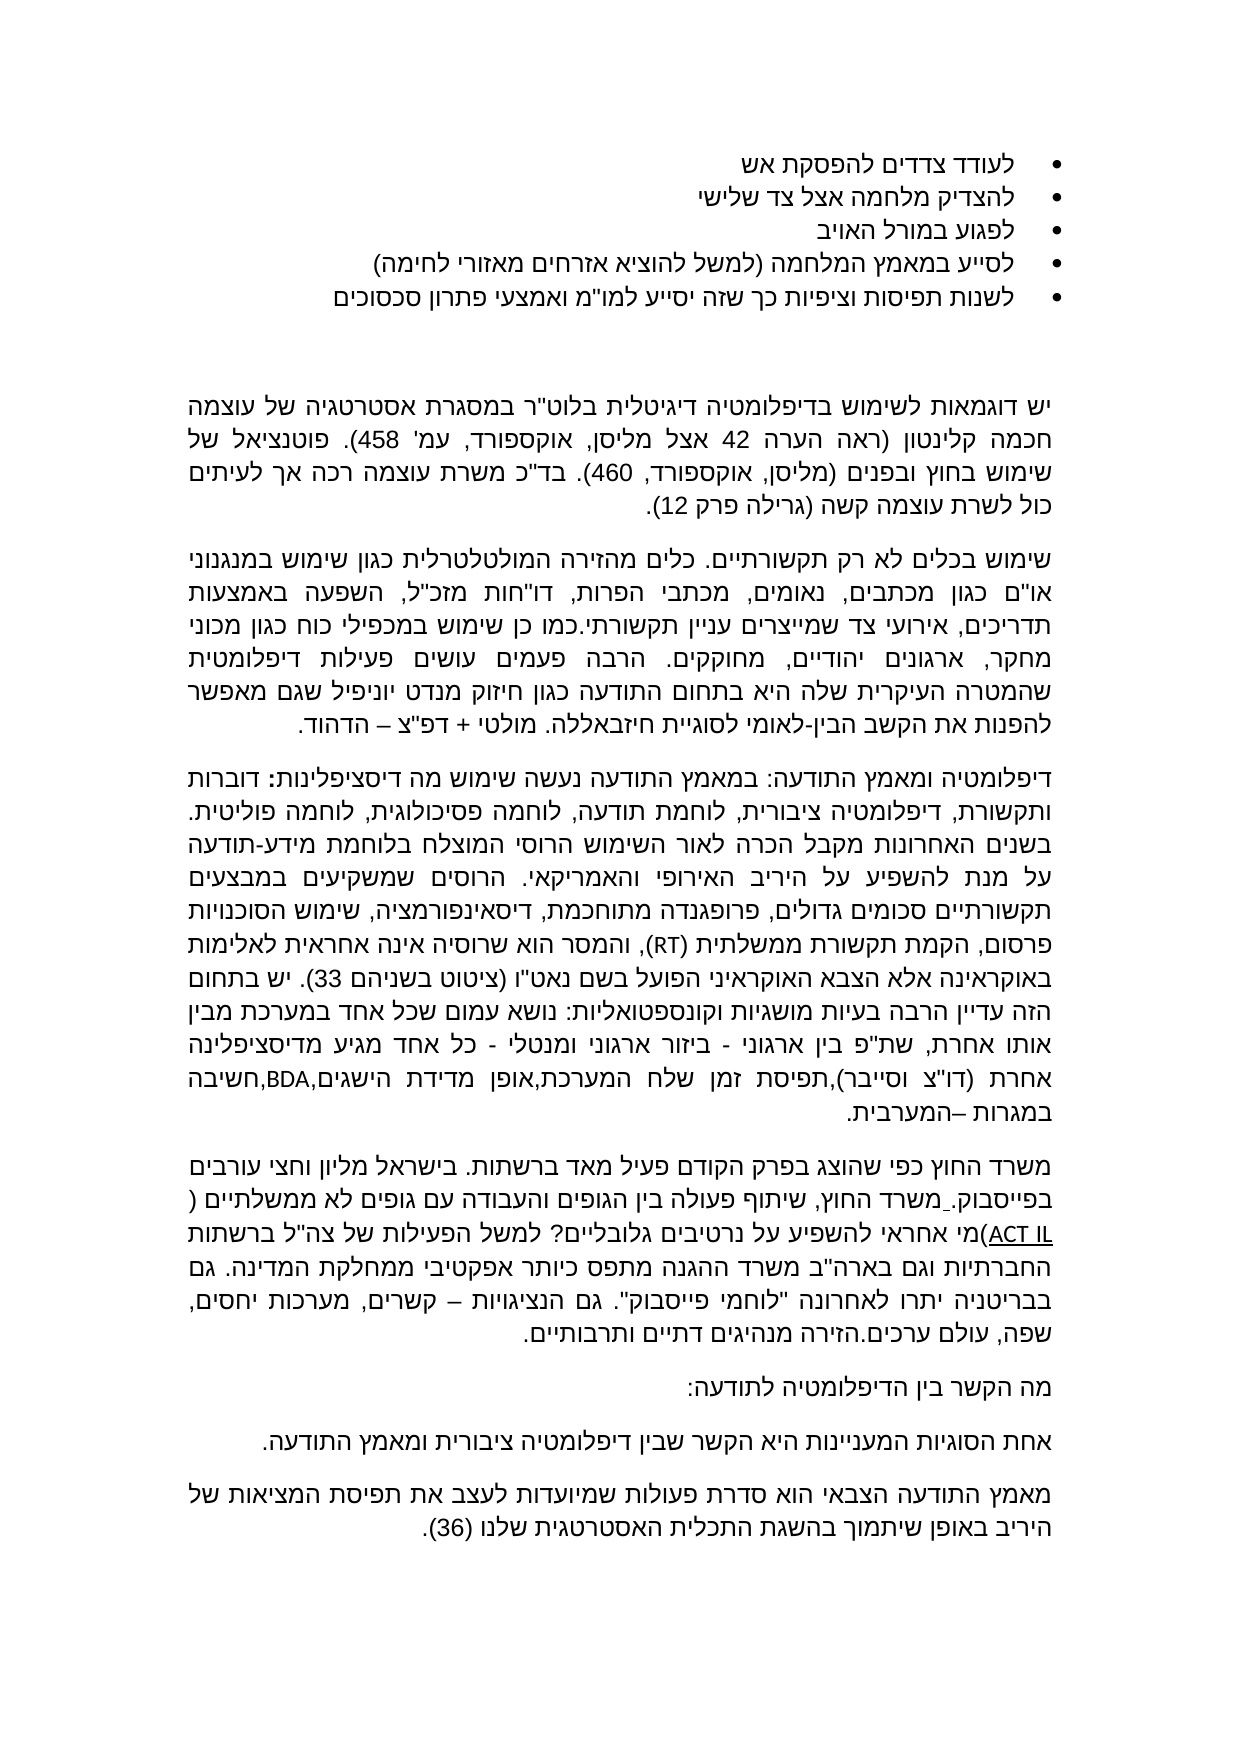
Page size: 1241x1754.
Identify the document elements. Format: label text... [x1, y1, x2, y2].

text שימוש בכלים לא רק תקשורתיים. כלים מהזירה המולטלטרלית כגון שימוש במנגנוני או"ם כגון מכתבים, נאומים, מכתבי הפרות, דו"חות מזכ"ל, השפעה באמצעות תדריכים, אירועי צד שמייצרים עניין תקשורתי.כמו כן שימוש במכפילי כוח כגון מכוני מחקר, ארגונים יהודיים, מחוקקים. הרבה פעמים עושים פעילות דיפלומטית שהמטרה העיקרית שלה היא בתחום התודעה כגון חיזוק מנדט יוניפיל שגם מאפשר להפנות את הקשב הבין-לאומי לסוגיית חיזבאללה. מולטי + דפ"צ – הדהוד. [187, 545, 1053, 739]
text מאמץ התודעה הצבאי הוא סדרת פעולות שמיועדות לעצב את תפיסת המציאות של היריב באופן שיתמוך בהשגת התכלית האסטרטגית שלנו (36). [187, 1480, 1053, 1542]
text מה הקשר בין הדיפלומטיה לתודעה: [187, 1373, 1053, 1401]
list לפגוע במורל האויב [187, 216, 1053, 245]
text דיפלומטיה ומאמץ התודעה: במאמץ התודעה נעשה שימוש מה דיסציפלינות: דוברות ותקשורת, דיפלומטיה ציבורית, לוחמת תודעה, לוחמה פסיכולוגית, לוחמה פוליטית. בשנים האחרונות מקבל הכרה לאור השימוש הרוסי המוצלח בלוחמת מידע-תודעה על מנת להשפיע על היריב האירופי והאמריקאי. הרוסים שמשקיעים במבצעים תקשורתיים סכומים גדולים, פרופגנדה מתוחכמת, דיסאינפורמציה, שימוש הסוכנויות פרסום, הקמת תקשורת ממשלתית (RT), והמסר הוא שרוסיה אינה אחראית לאלימות באוקראינה אלא הצבא האוקראיני הפועל בשם נאט"ו (ציטוט בשניהם 33). יש בתחום הזה עדיין הרבה בעיות מושגיות וקונספטואליות: נושא עמום שכל אחד במערכת מבין אותו אחרת, שת"פ בין ארגוני - ביזור ארגוני ומנטלי - כל אחד מגיע מדיסציפלינה אחרת (דו"צ וסייבר),תפיסת זמן שלח המערכת,אופן מדידת הישגים,BDA,חשיבה במגרות –המערבית. [187, 764, 1053, 1127]
list לשנות תפיסות וציפיות כך שזה יסייע למו"מ ואמצעי פתרון סכסוכים [187, 282, 1053, 311]
text יש דוגמאות לשימוש בדיפלומטיה דיגיטלית בלוט"ר במסגרת אסטרטגיה של עוצמה חכמה קלינטון (ראה הערה 42 אצל מליסן, אוקספורד, עמ' 458). פוטנציאל של שימוש בחוץ ובפנים (מליסן, אוקספורד, 460). בד"כ משרת עוצמה רכה אך לעיתים כול לשרת עוצמה קשה (גרילה פרק 12). [187, 392, 1053, 520]
text משרד החוץ כפי שהוצג בפרק הקודם פעיל מאד ברשתות. בישראל מליון וחצי עורבים בפייסבוק. משרד החוץ, שיתוף פעולה בין הגופים והעבודה עם גופים לא ממשלתיים (ACT IL)מי אחראי להשפיע על נרטיבים גלובליים? למשל הפעילות של צה"ל ברשתות החברתיות וגם בארה"ב משרד ההגנה מתפס כיותר אפקטיבי ממחלקת המדינה. גם בבריטניה יתרו לאחרונה "לוחמי פייסבוק". גם הנציגויות – קשרים, מערכות יחסים, שפה, עולם ערכים.הזירה מנהיגים דתיים ותרבותיים. [187, 1152, 1053, 1348]
text אחת הסוגיות המעניינות היא הקשר שבין דיפלומטיה ציבורית ומאמץ התודעה. [187, 1427, 1053, 1455]
list לסייע במאמץ המלחמה (למשל להוציא אזרחים מאזורי לחימה) [187, 249, 1053, 278]
list לעודד צדדים להפסקת אש [187, 150, 1053, 179]
list להצדיק מלחמה אצל צד שלישי [187, 183, 1053, 212]
